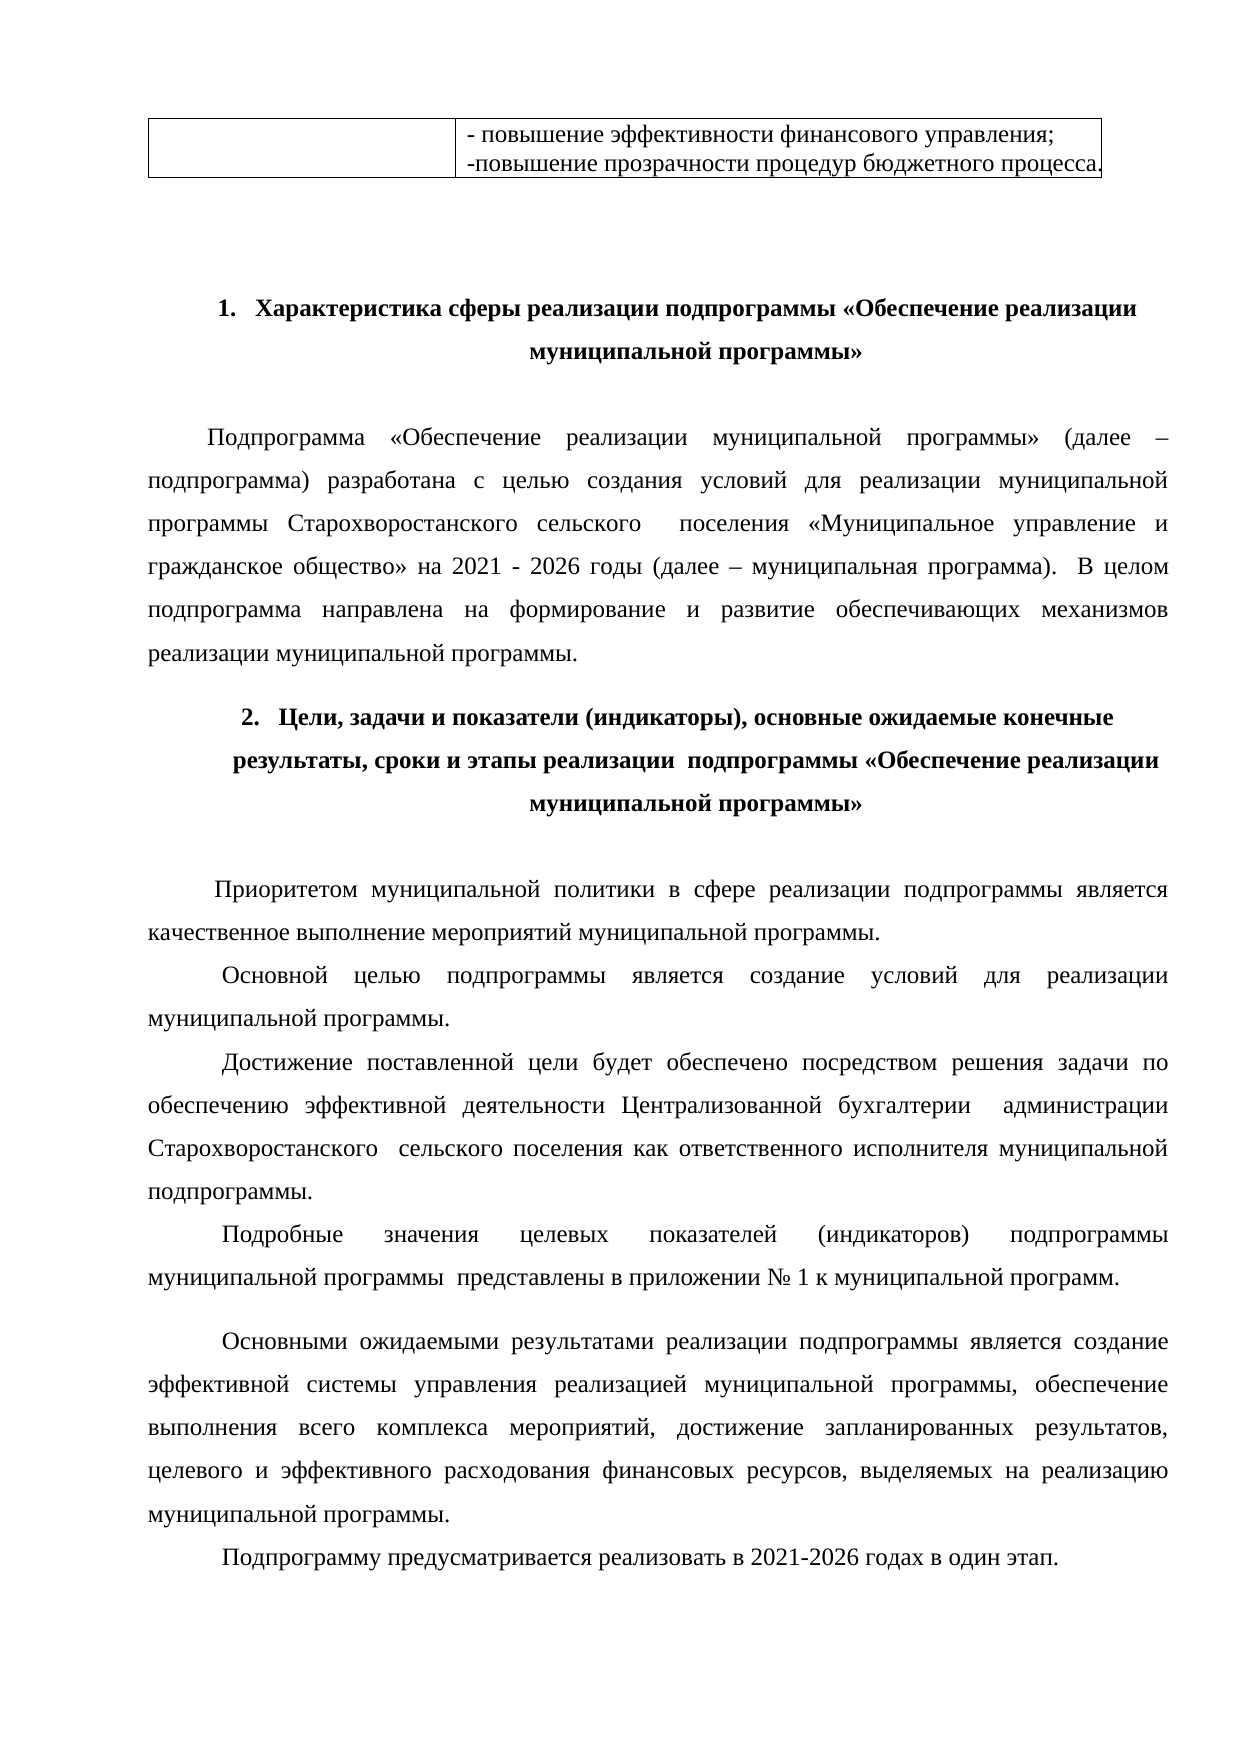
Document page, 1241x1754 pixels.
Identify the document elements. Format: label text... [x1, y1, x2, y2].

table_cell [149, 119, 455, 177]
text Основной целью подпрограммы является создание условий для реализации муниципальной программы. [148, 960, 1169, 1032]
text Основными ожидаемыми результатами реализации подпрограммы является создание эффективной системы управления реализацией муниципальной программы, обеспечение выполнения всего комплекса мероприятий, достижение запланированных результатов, целевого и эффективного расходования финансовых ресурсов, выделяемых на реализацию муниципальной программы. [148, 1326, 1169, 1527]
text Подпрограмму предусматривается реализовать в 2021-2026 годах в один этап. [148, 1542, 1169, 1571]
list Цели, задачи и показатели (индикаторы), основные ожидаемые конечные результаты, сроки и этапы реализации подпрограммы «Обеспечение реализации муниципальной программы» [185, 702, 1169, 817]
text Подробные значения целевых показателей (индикаторов) подпрограммы муниципальной программы представлены в приложении № 1 к муниципальной программ. [148, 1219, 1169, 1291]
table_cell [456, 119, 1101, 177]
text Достижение поставленной цели будет обеспечено посредством решения задачи по обеспечению эффективной деятельности Централизованной бухгалтерии администрации Старохворостанского сельского поселения как ответственного исполнителя муниципальной подпрограммы. [148, 1047, 1169, 1205]
text Подпрограмма «Обеспечение реализации муниципальной программы» (далее – подпрограмма) разработана с целью создания условий для реализации муниципальной программы Старохворостанского сельского поселения «Муниципальное управление и гражданское общество» на 2021 - 2026 годы (далее – муниципальная программа). В целом подпрограмма направлена на формирование и развитие обеспечивающих механизмов реализации муниципальной программы. [148, 422, 1169, 666]
list Характеристика сферы реализации подпрограммы «Обеспечение реализации муниципальной программы» [185, 293, 1169, 364]
text Приоритетом муниципальной политики в сфере реализации подпрограммы является качественное выполнение мероприятий муниципальной программы. [148, 874, 1169, 946]
